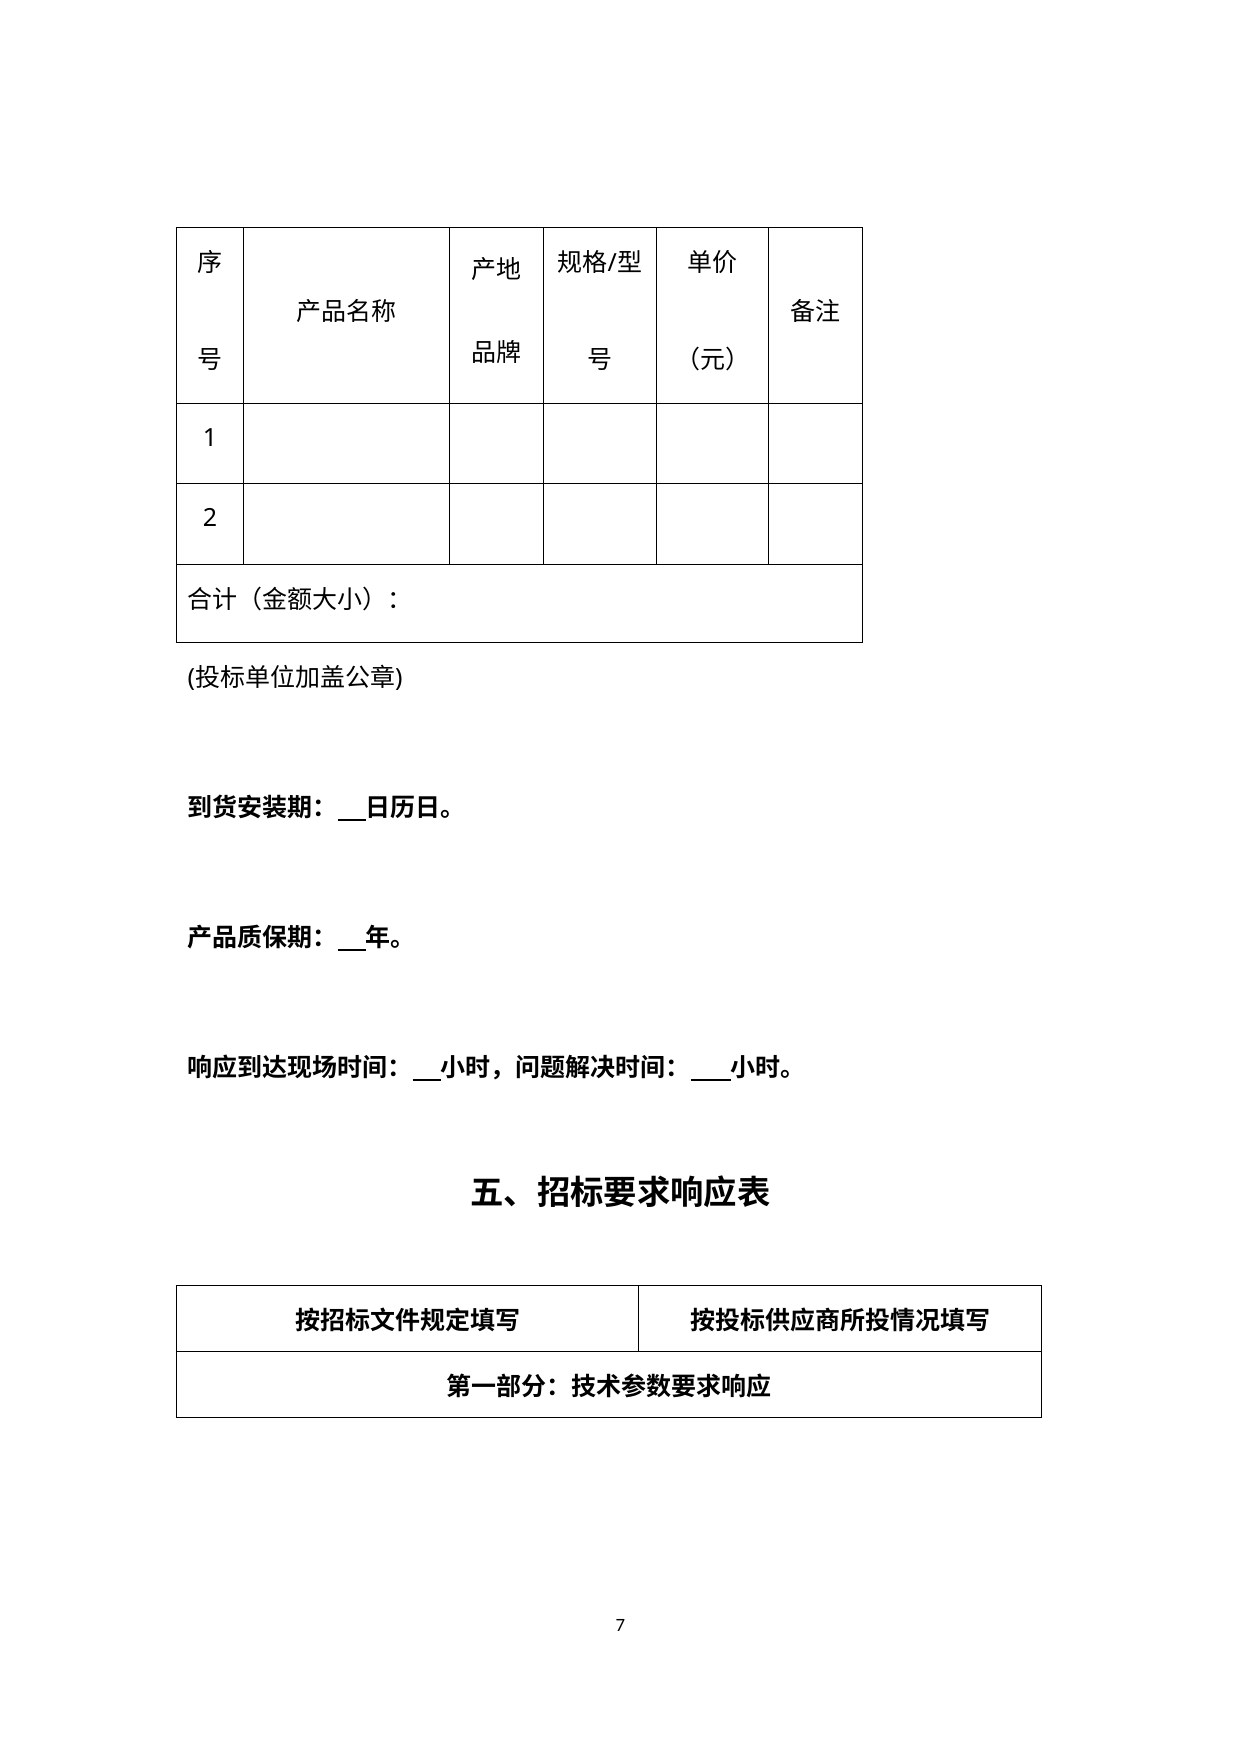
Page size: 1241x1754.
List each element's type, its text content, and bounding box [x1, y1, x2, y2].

table_header 单价（元） [657, 228, 768, 403]
text 响应到达现场时间： 小时，问题解决时间： 小时。 [187, 1033, 1053, 1098]
table_header 序号 [177, 228, 243, 403]
table_cell [657, 404, 768, 483]
table_header 按投标供应商所投情况填写 [639, 1286, 1041, 1351]
table_cell [544, 404, 656, 483]
table_header 备注 [769, 228, 862, 403]
table_cell [244, 404, 449, 483]
table_cell [769, 484, 862, 564]
table_cell [657, 484, 768, 564]
table_cell 1 [177, 404, 243, 483]
text 到货安装期： 日历日。 [187, 773, 1053, 838]
table_cell 2 [177, 484, 243, 564]
subtitle 五、招标要求响应表 [187, 1158, 1053, 1223]
text 产品质保期： 年。 [187, 903, 1053, 968]
table_cell 合计（金额大小）： [177, 565, 862, 642]
table_header 按招标文件规定填写 [177, 1286, 638, 1351]
table_cell [450, 404, 543, 483]
text (投标单位加盖公章) [187, 643, 1053, 708]
table_cell [244, 484, 449, 564]
table_header 产品名称 [244, 228, 449, 403]
table_cell [544, 484, 656, 564]
table_cell 第一部分：技术参数要求响应 [177, 1352, 1041, 1417]
table_header 规格/型号 [544, 228, 656, 403]
table_header 产地 品牌 [450, 228, 543, 403]
table_cell [769, 404, 862, 483]
table_cell [450, 484, 543, 564]
